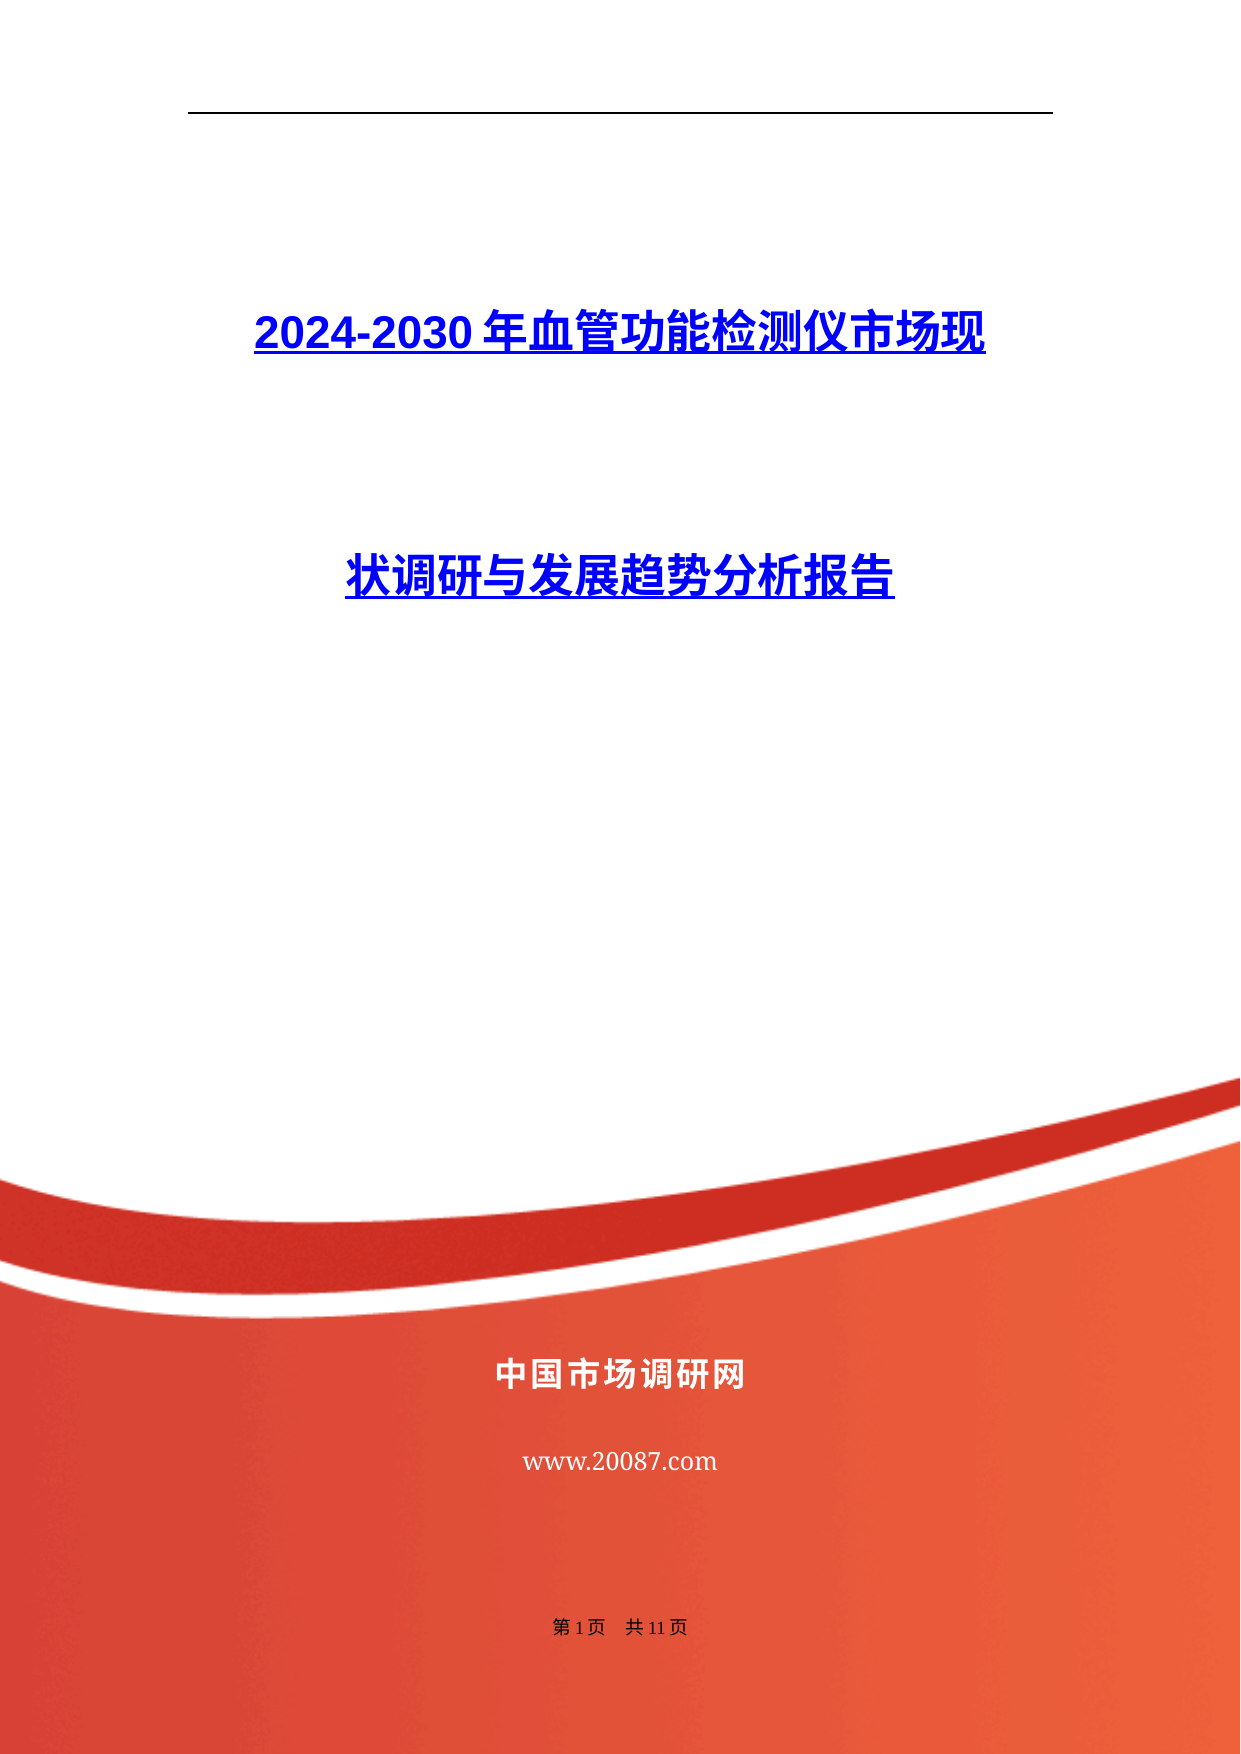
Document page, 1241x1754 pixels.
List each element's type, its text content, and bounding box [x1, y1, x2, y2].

text www.20087.com [187, 1428, 1053, 1493]
table_header 2024-2030年血管功能检测仪市场现状调研与发展趋势分析报告 [188, 207, 1053, 773]
picture [0, 1006, 1241, 1754]
subtitle 中国市场调研网 [187, 1339, 1053, 1404]
